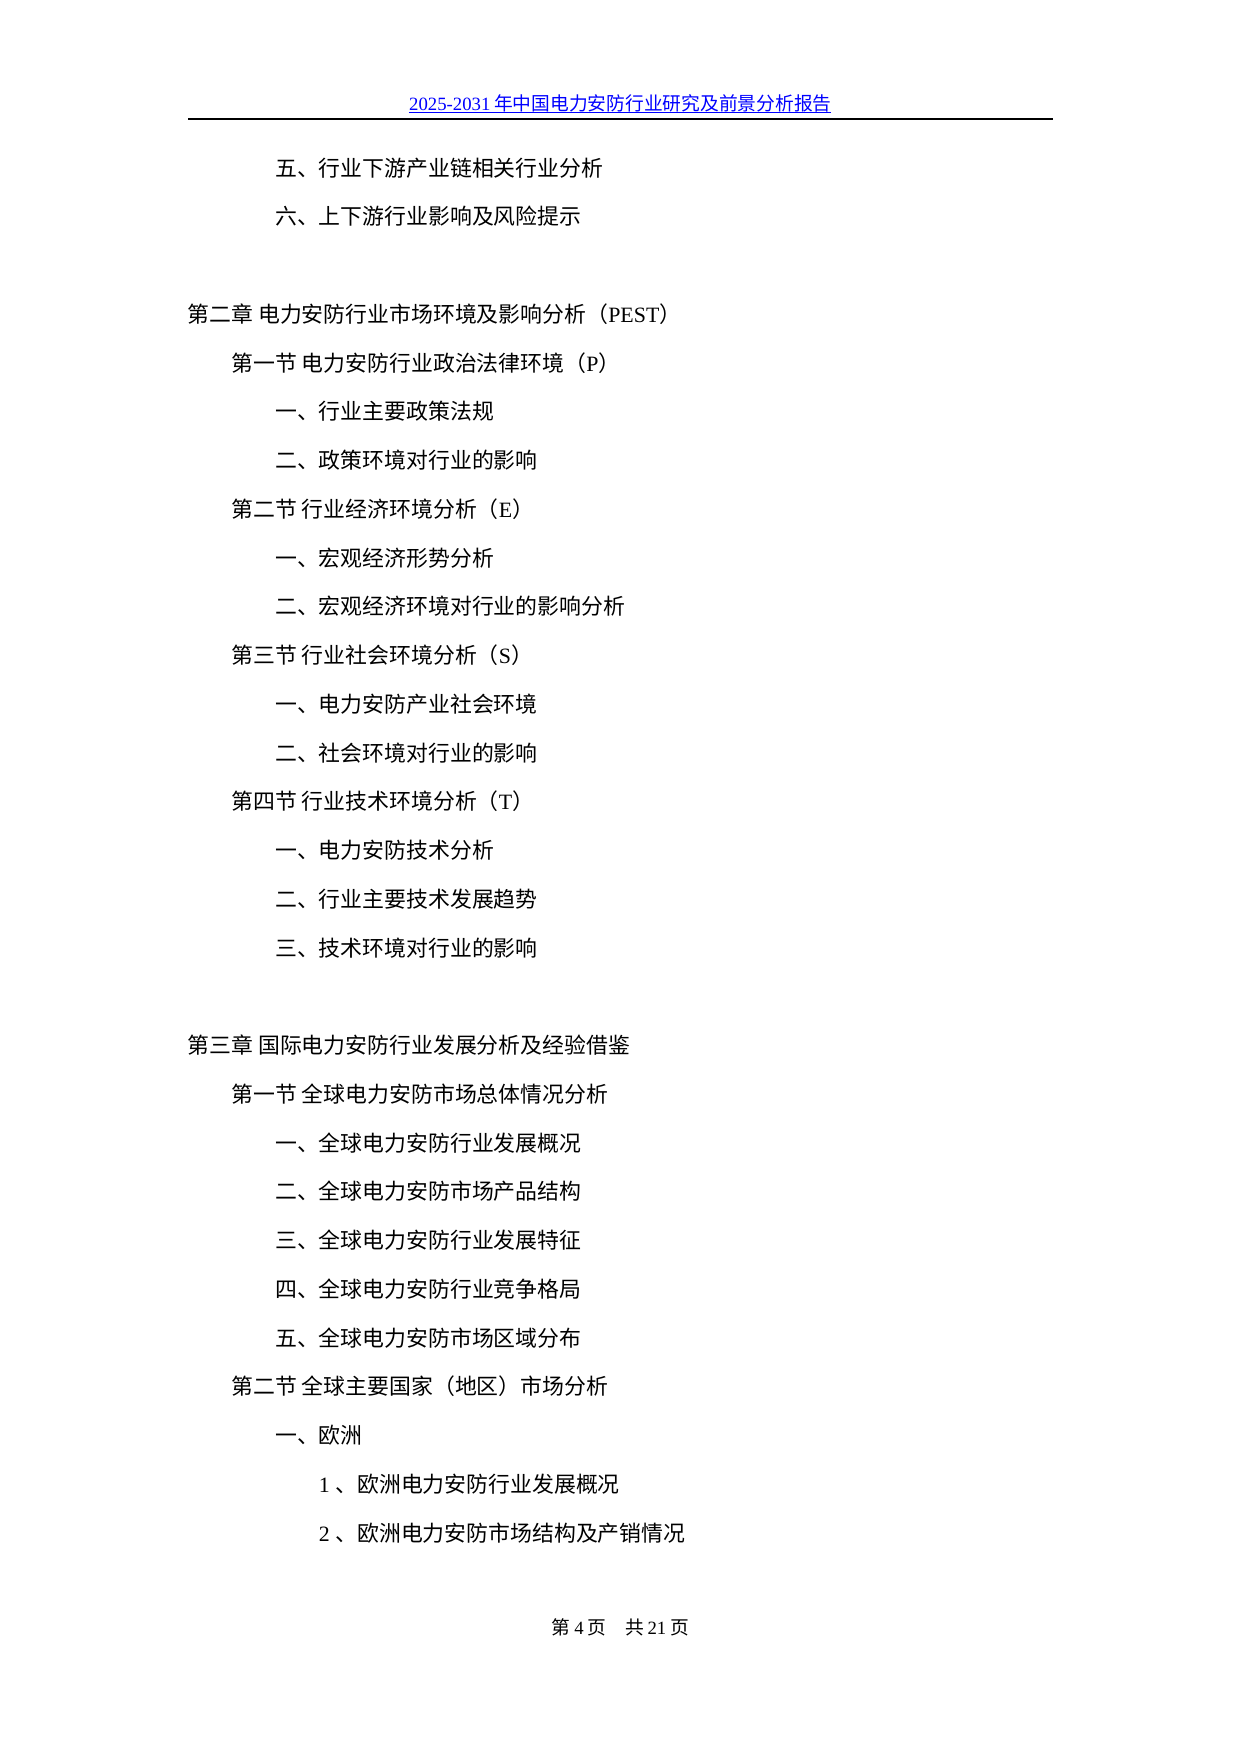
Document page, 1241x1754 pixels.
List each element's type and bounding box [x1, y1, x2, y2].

text [187, 150, 1053, 1548]
